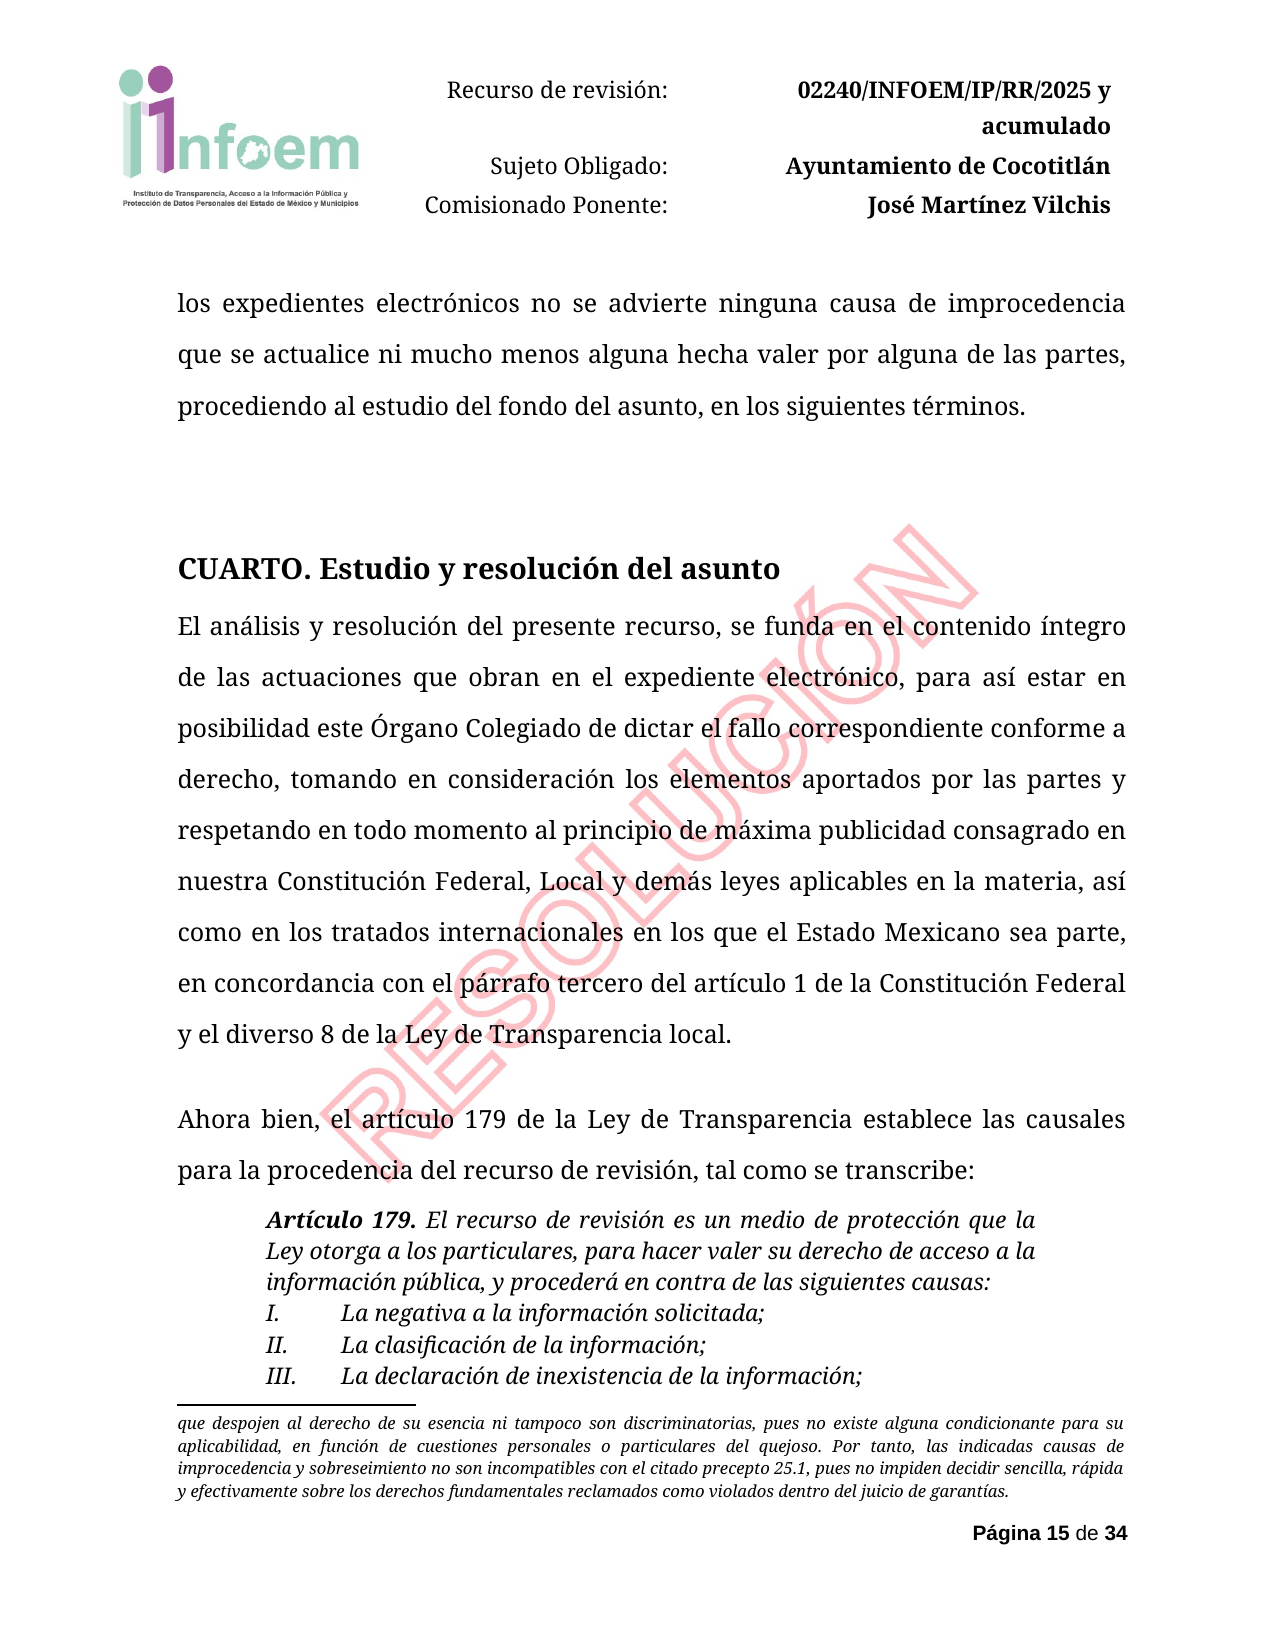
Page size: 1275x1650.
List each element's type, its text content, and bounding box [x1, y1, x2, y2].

list La declaración de inexistencia de la información; [266, 1360, 1039, 1391]
text Artículo 179. El recurso de revisión es un medio de protección que la Ley otorga a los particulares, para hacer valer su derecho de acceso a la información pública, y procederá en contra de las siguientes causas: [266, 1204, 1039, 1297]
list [177, 286, 1127, 422]
picture [0, 5, 1264, 1650]
text CUARTO. Estudio y resolución del asunto [177, 549, 1122, 588]
list La negativa a la información solicitada; [266, 1297, 1039, 1329]
text El análisis y resolución del presente recurso, se funda en el contenido íntegro de las actuaciones que obran en el expediente electrónico, para así estar en posibilidad este Órgano Colegiado de dictar el fallo correspondiente conforme a derecho, tomando en consideración los elementos aportados por las partes y respetando en todo momento al principio de máxima publicidad consagrado en nuestra Constitución Federal, Local y demás leyes aplicables en la materia, así como en los tratados internacionales en los que el Estado Mexicano sea parte, en concordancia con el párrafo tercero del artículo 1 de la Constitución Federal y el diverso 8 de la Ley de Transparencia local. [177, 608, 1127, 1051]
text Ahora bien, el artículo 179 de la Ley de Transparencia establece las causales para la procedencia del recurso de revisión, tal como se transcribe: [177, 1102, 1127, 1187]
list La clasificación de la información; [266, 1329, 1039, 1360]
